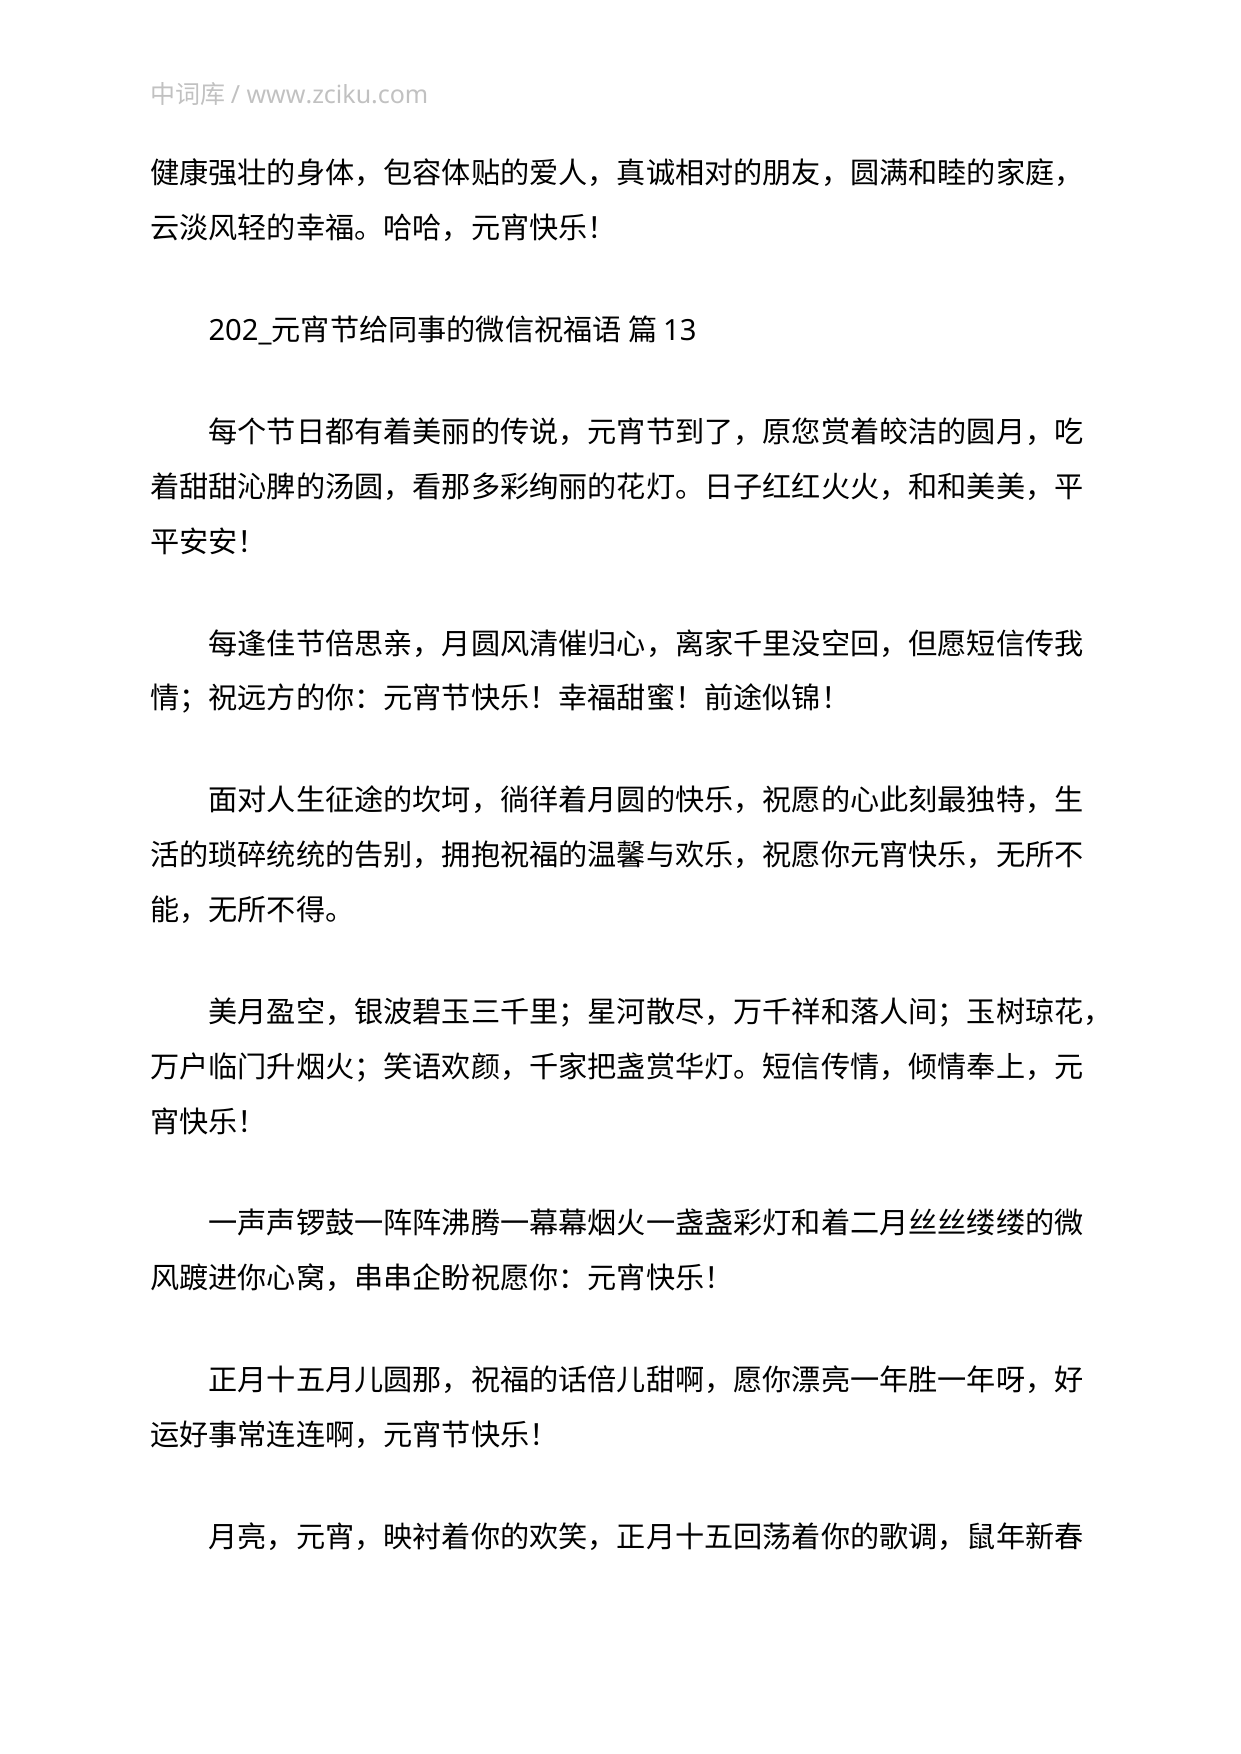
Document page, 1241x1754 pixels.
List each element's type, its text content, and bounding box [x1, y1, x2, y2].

text 正月十五月儿圆那，祝福的话倍儿甜啊，愿你漂亮一年胜一年呀，好运好事常连连啊，元宵节快乐！ [150, 1357, 1090, 1454]
text 一声声锣鼓一阵阵沸腾一幕幕烟火一盏盏彩灯和着二月丝丝缕缕的微风踱进你心窝，串串企盼祝愿你：元宵快乐！ [150, 1200, 1090, 1297]
text 面对人生征途的坎坷，徜徉着月圆的快乐，祝愿的心此刻最独特，生活的琐碎统统的告别，拥抱祝福的温馨与欢乐，祝愿你元宵快乐，无所不能，无所不得。 [150, 777, 1090, 929]
text 每逢佳节倍思亲，月圆风清催归心，离家千里没空回，但愿短信传我情；祝远方的你：元宵节快乐！幸福甜蜜！前途似锦！ [150, 620, 1090, 717]
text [150, 1513, 1090, 1556]
text 202_元宵节给同事的微信祝福语 篇13 [150, 307, 1090, 349]
text 美月盈空，银波碧玉三千里；星河散尽，万千祥和落人间；玉树琼花，万户临门升烟火；笑语欢颜，千家把盏赏华灯。短信传情，倾情奉上，元宵快乐！ [150, 988, 1090, 1141]
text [150, 150, 1090, 247]
text 每个节日都有着美丽的传说，元宵节到了，原您赏着皎洁的圆月，吃着甜甜沁脾的汤圆，看那多彩绚丽的花灯。日子红红火火，和和美美，平平安安！ [150, 409, 1090, 561]
